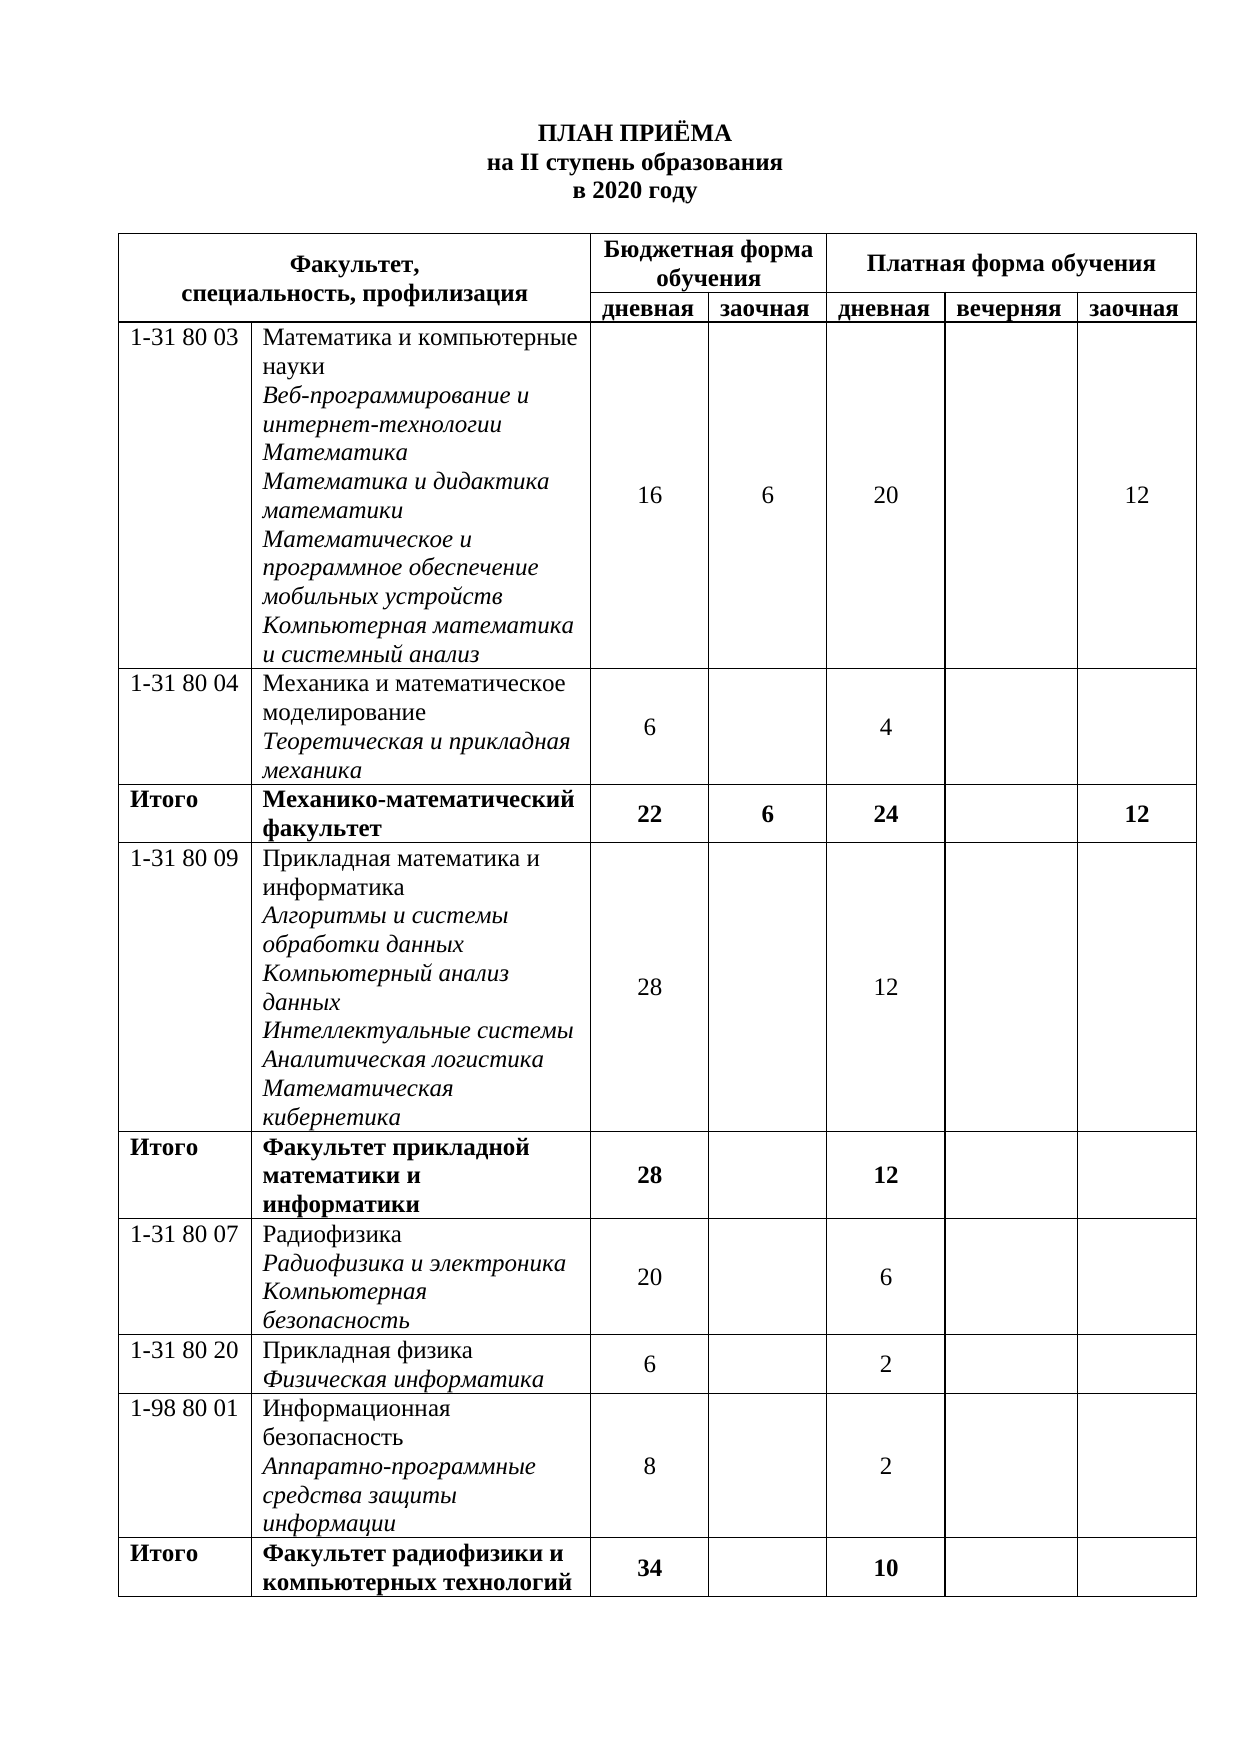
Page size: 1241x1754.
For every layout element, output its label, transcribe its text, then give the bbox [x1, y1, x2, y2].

table_cell Итого [119, 1538, 251, 1596]
table_cell Радиофизика Радиофизика и электроника Компьютерная безопасность [252, 1219, 590, 1334]
table_cell Механика и математическое моделирование Теоретическая и прикладная механика [252, 669, 590, 783]
table_cell 12 [1078, 323, 1196, 667]
table_cell Прикладная физика Физическая информатика [252, 1335, 590, 1392]
table_cell [1078, 1335, 1196, 1392]
table_cell 24 [827, 785, 944, 842]
table_cell 6 [709, 323, 826, 667]
table_cell 1-31 80 07 [119, 1219, 251, 1334]
table_cell 20 [591, 1219, 708, 1334]
table_cell Механико-математический факультет [252, 785, 590, 842]
table_cell 12 [827, 843, 944, 1131]
table_cell заочная [709, 293, 826, 321]
table_cell [946, 1538, 1077, 1596]
table_cell Факультет радиофизики и компьютерных технологий [252, 1538, 590, 1596]
table_cell Факультет прикладной математики и информатики [252, 1132, 590, 1218]
table_cell Информационная безопасность Аппаратно-программные средства защиты информации [252, 1394, 590, 1537]
table_cell [946, 1219, 1077, 1334]
table_cell [1078, 669, 1196, 783]
table_cell [946, 1132, 1077, 1218]
table_cell 4 [827, 669, 944, 783]
table_cell [709, 1394, 826, 1537]
table_cell 1-31 80 09 [119, 843, 251, 1131]
table_cell [946, 323, 1077, 667]
table_cell [946, 1335, 1077, 1392]
table_cell 10 [827, 1538, 944, 1596]
table_cell [946, 785, 1077, 842]
table_cell [946, 669, 1077, 783]
text ПЛАН ПРИЁМА [118, 118, 1152, 147]
table_header Платная форма обучения [827, 234, 1196, 292]
table_cell [709, 1538, 826, 1596]
table_cell 8 [591, 1394, 708, 1537]
table_cell [709, 669, 826, 783]
table_cell 2 [827, 1394, 944, 1537]
text в 2020 году [118, 176, 1152, 204]
table_cell дневная [827, 293, 944, 321]
table_cell 1-31 80 03 [119, 323, 251, 667]
table_header Факультет, специальность, профилизация [119, 234, 590, 321]
table_header Бюджетная форма обучения [591, 234, 826, 292]
table_cell 16 [591, 323, 708, 667]
table_cell [1078, 1394, 1196, 1537]
table_cell 34 [591, 1538, 708, 1596]
table_cell [946, 843, 1077, 1131]
table_cell [1078, 1219, 1196, 1334]
table_cell Математика и компьютерные науки Веб-программирование и интернет-технологии Математика Математика и дидактика математики Математическое и программное обеспечение мобильных устройств Компьютерная математика и системный анализ [252, 323, 590, 667]
table_cell [709, 1132, 826, 1218]
text на II ступень образования [118, 147, 1152, 176]
table_cell Итого [119, 1132, 251, 1218]
table_cell 12 [827, 1132, 944, 1218]
table_cell 1-98 80 01 [119, 1394, 251, 1537]
table_cell 12 [1078, 785, 1196, 842]
table_cell заочная [1078, 293, 1196, 321]
table_cell 6 [827, 1219, 944, 1334]
table_cell 6 [591, 1335, 708, 1392]
table_cell [709, 843, 826, 1131]
table_cell вечерняя [946, 293, 1077, 321]
table_cell 1-31 80 20 [119, 1335, 251, 1392]
table_cell 28 [591, 843, 708, 1131]
table_cell 22 [591, 785, 708, 842]
table_cell 2 [827, 1335, 944, 1392]
table_cell 20 [827, 323, 944, 667]
table_cell [946, 1394, 1077, 1537]
table_cell [1078, 1538, 1196, 1596]
table_cell [709, 1219, 826, 1334]
table_cell дневная [591, 293, 708, 321]
table_cell [1078, 843, 1196, 1131]
table_cell 1-31 80 04 [119, 669, 251, 783]
table_cell [709, 1335, 826, 1392]
table_cell 6 [591, 669, 708, 783]
table_cell Прикладная математика и информатика Алгоритмы и системы обработки данных Компьютерный анализ данных Интеллектуальные системы Аналитическая логистика Математическая кибернетика [252, 843, 590, 1131]
table_cell 28 [591, 1132, 708, 1218]
table_cell 6 [709, 785, 826, 842]
table_cell [1078, 1132, 1196, 1218]
table_cell Итого [119, 785, 251, 842]
